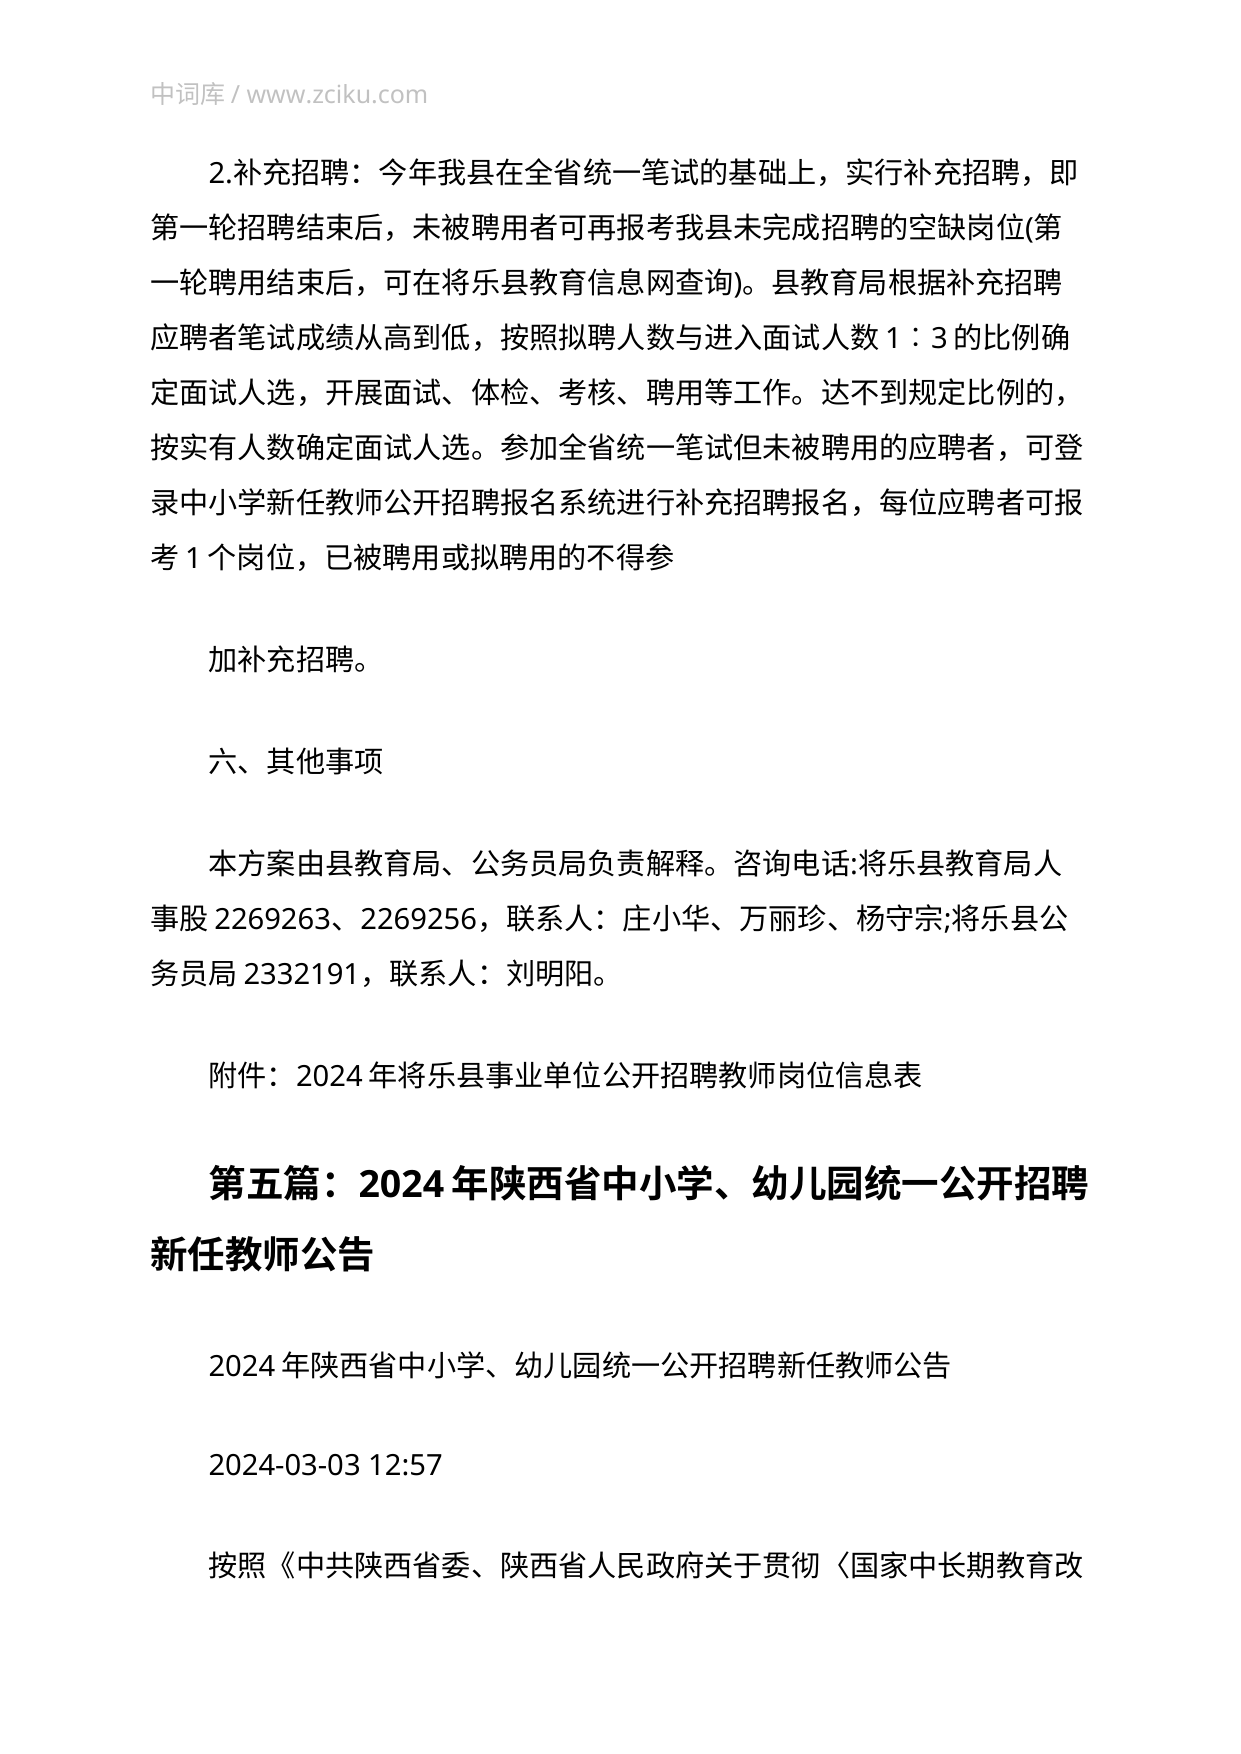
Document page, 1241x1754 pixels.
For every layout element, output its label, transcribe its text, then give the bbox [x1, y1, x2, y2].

text 六、其他事项 [150, 738, 1090, 781]
text 第五篇：2024年陕西省中小学、幼儿园统一公开招聘新任教师公告 [150, 1154, 1090, 1279]
text 本方案由县教育局、公务员局负责解释。咨询电话:将乐县教育局人事股2269263、2269256，联系人：庄小华、万丽珍、杨守宗;将乐县公务员局2332191，联系人：刘明阳。 [150, 840, 1090, 993]
text 2024-03-03 12:57 [150, 1444, 1090, 1484]
text 附件：2024年将乐县事业单位公开招聘教师岗位信息表 [150, 1052, 1090, 1094]
text 2024年陕西省中小学、幼儿园统一公开招聘新任教师公告 [150, 1342, 1090, 1385]
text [150, 1543, 1090, 1585]
text 2.补充招聘：今年我县在全省统一笔试的基础上，实行补充招聘，即第一轮招聘结束后，未被聘用者可再报考我县未完成招聘的空缺岗位(第一轮聘用结束后，可在将乐县教育信息网查询)。县教育局根据补充招聘应聘者笔试成绩从高到低，按照拟聘人数与进入面试人数1︰3的比例确定面试人选，开展面试、体检、考核、聘用等工作。达不到规定比例的，按实有人数确定面试人选。参加全省统一笔试但未被聘用的应聘者，可登录中小学新任教师公开招聘报名系统进行补充招聘报名，每位应聘者可报考1个岗位，已被聘用或拟聘用的不得参 [150, 150, 1090, 577]
text 加补充招聘。 [150, 637, 1090, 679]
